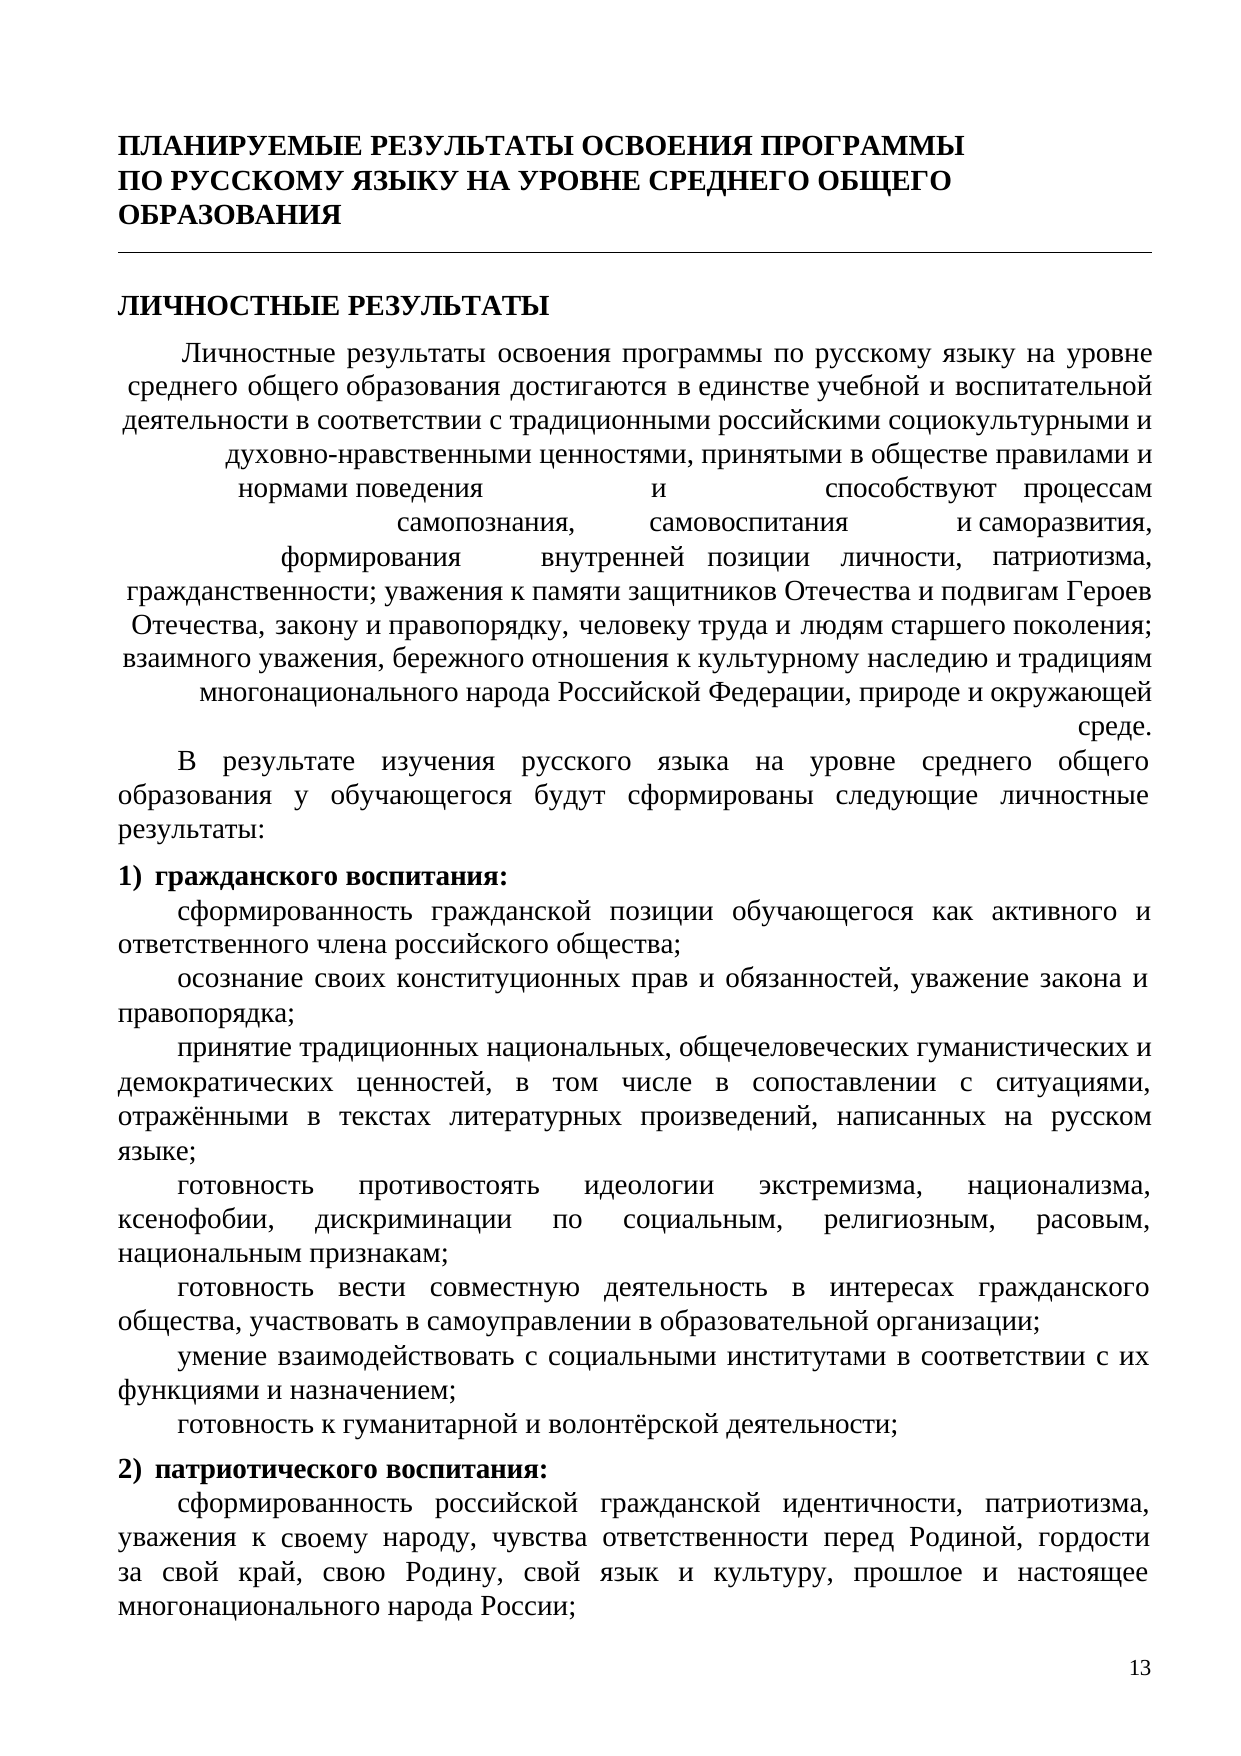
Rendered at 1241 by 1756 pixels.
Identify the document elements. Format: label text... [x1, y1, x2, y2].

text ЛИЧНОСТНЫЕ РЕЗУЛЬТАТЫ [118, 288, 1165, 322]
text сформированность гражданской позиции обучающегося как активного и ответственного члена российского общества; [118, 893, 1152, 960]
text готовность противостоять идеологии экстремизма, национализма, ксенофобии, дискриминации по социальным, религиозным, расовым, национальным признакам; [118, 1167, 1151, 1268]
list гражданского воспитания: [118, 858, 1165, 892]
text умение взаимодействовать с социальными институтами в соответствии с их функциями и назначением; [118, 1338, 1150, 1406]
list патриотического воспитания: [118, 1451, 1165, 1484]
text принятие традиционных национальных, общечеловеческих гуманистических и демократических ценностей, в том числе в сопоставлении с ситуациями, отражёнными в текстах литературных произведений, написанных на русском языке; [118, 1029, 1152, 1166]
text В результате изучения русского языка на уровне среднего общего образования у обучающегося будут сформированы следующие личностные результаты: [118, 743, 1150, 845]
text осознание своих конституционных прав и обязанностей, уважение закона и правопорядка; [118, 960, 1149, 1028]
text ПЛАНИРУЕМЫЕ РЕЗУЛЬТАТЫ ОСВОЕНИЯ ПРОГРАММЫ ПО РУССКОМУ ЯЗЫКУ НА УРОВНЕ СРЕДНЕГО ОБЩЕГО ОБРАЗОВАНИЯ [118, 128, 1003, 231]
text сформированность российской гражданской идентичности, патриотизма, уважения к своему народу, чувства ответственности перед Родиной, гордости за свой край, свою Родину, свой язык и культуру, прошлое и настоящее многонационального народа России; [118, 1485, 1150, 1622]
text готовность вести совместную деятельность в интересах гражданского общества, участвовать в самоуправлении в образовательной организации; [118, 1269, 1150, 1337]
text Личностные результаты освоения программы по русскому языку на уровне среднего общего образования достигаются в единстве учебной и воспитательной деятельности в соответствии с традиционными российскими социокультурными и духовно-нравственными ценностями, принятыми в обществе правилами и нормами поведения и способствуют процессам самопознания, самовоспитания и саморазвития, формирования внутренней позиции личности, патриотизма, гражданственности; уважения к памяти защитников Отечества и подвигам Героев Отечества, закону и правопорядку, человеку труда и людям старшего поколения; взаимного уважения, бережного отношения к культурному наследию и традициям многонационального народа Российской Федерации, природе и окружающей среде. [118, 335, 1152, 742]
text готовность к гуманитарной и волонтёрской деятельности; [177, 1407, 1165, 1440]
